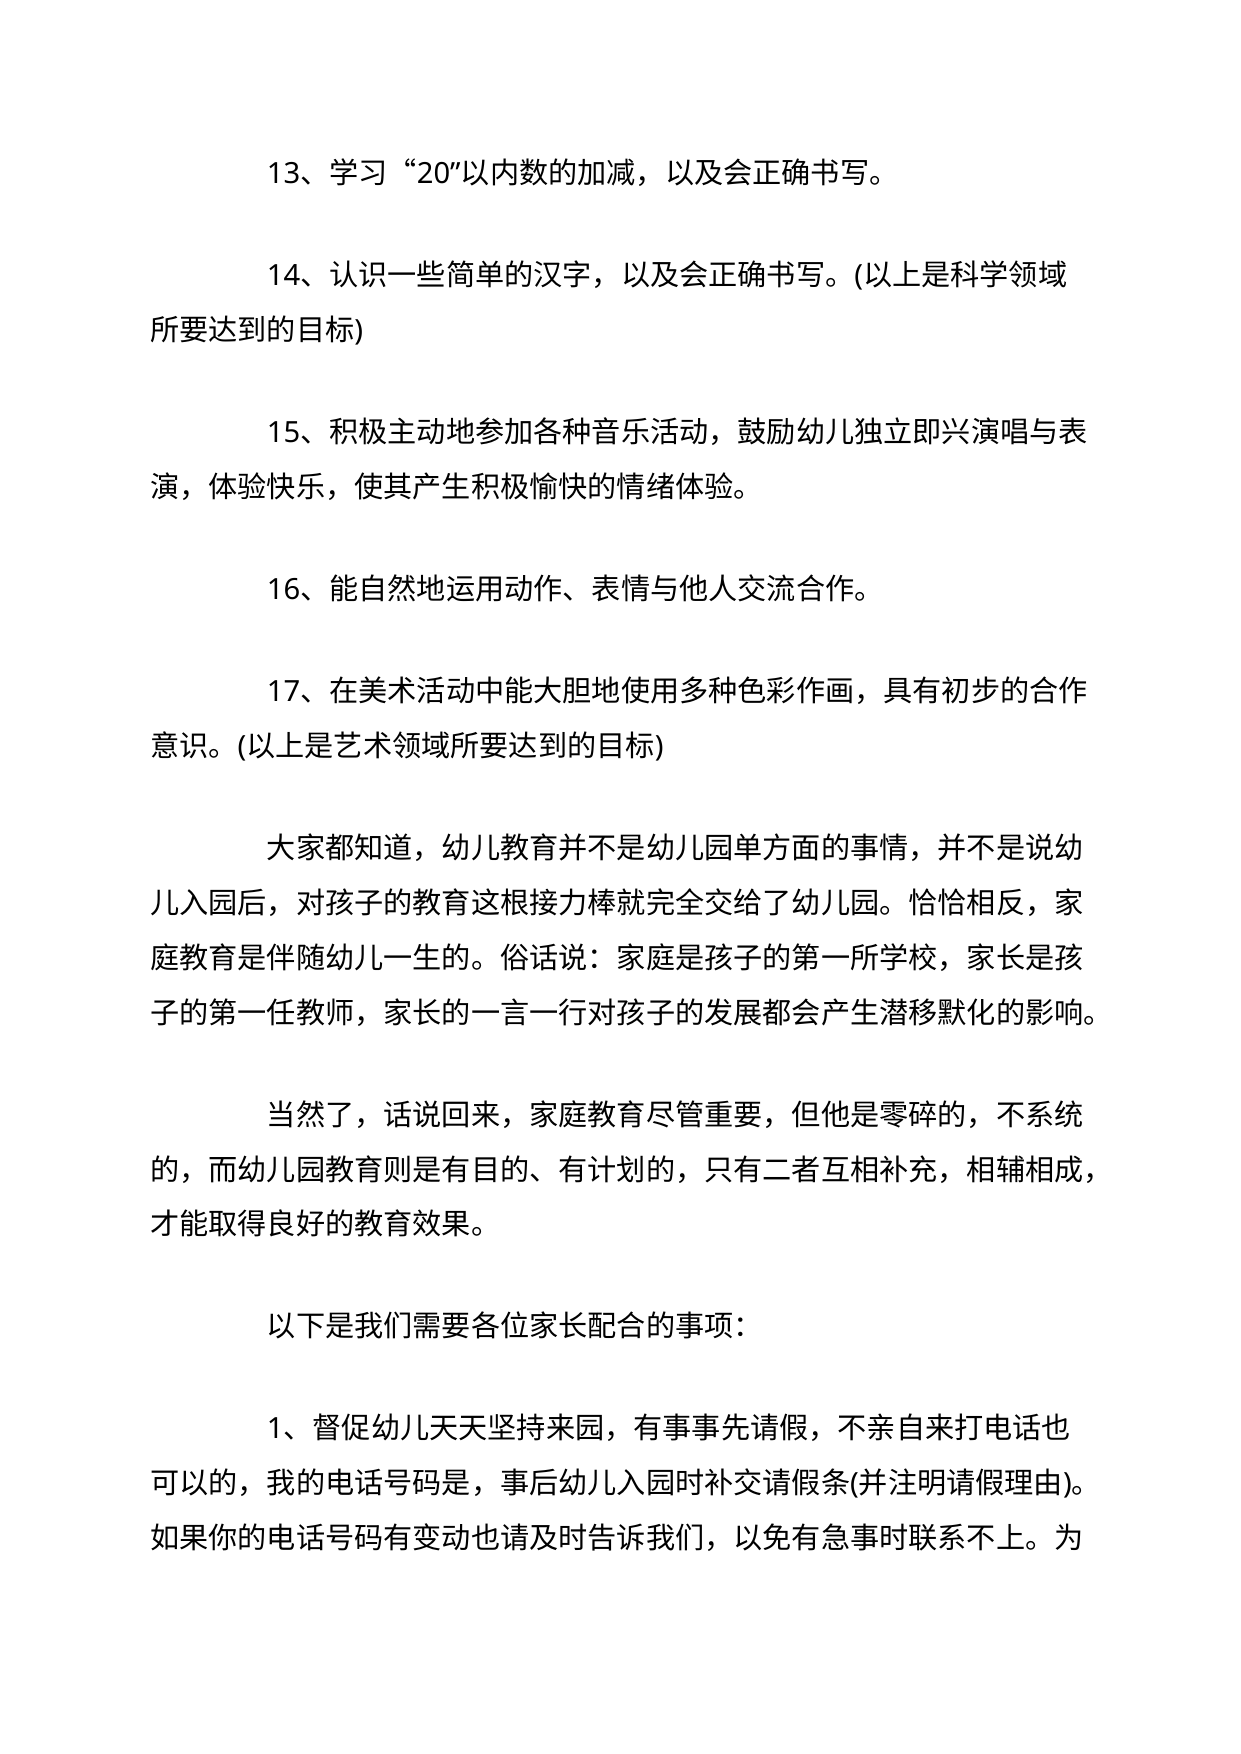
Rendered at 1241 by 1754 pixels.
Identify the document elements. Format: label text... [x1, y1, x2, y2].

text 17、在美术活动中能大胆地使用多种色彩作画，具有初步的合作意识。(以上是艺术领域所要达到的目标) [150, 668, 1090, 765]
text 以下是我们需要各位家长配合的事项： [150, 1303, 1090, 1345]
text 大家都知道，幼儿教育并不是幼儿园单方面的事情，并不是说幼儿入园后，对孩子的教育这根接力棒就完全交给了幼儿园。恰恰相反，家庭教育是伴随幼儿一生的。俗话说：家庭是孩子的第一所学校，家长是孩子的第一任教师，家长的一言一行对孩子的发展都会产生潜移默化的影响。 [150, 825, 1090, 1032]
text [150, 1404, 1090, 1557]
text 13、学习“20”以内数的加减，以及会正确书写。 [150, 150, 1090, 192]
text 15、积极主动地参加各种音乐活动，鼓励幼儿独立即兴演唱与表演，体验快乐，使其产生积极愉快的情绪体验。 [150, 409, 1090, 506]
text 14、认识一些简单的汉字，以及会正确书写。(以上是科学领域所要达到的目标) [150, 252, 1090, 349]
text 16、能自然地运用动作、表情与他人交流合作。 [150, 566, 1090, 608]
text 当然了，话说回来，家庭教育尽管重要，但他是零碎的，不系统的，而幼儿园教育则是有目的、有计划的，只有二者互相补充，相辅相成，才能取得良好的教育效果。 [150, 1091, 1090, 1243]
